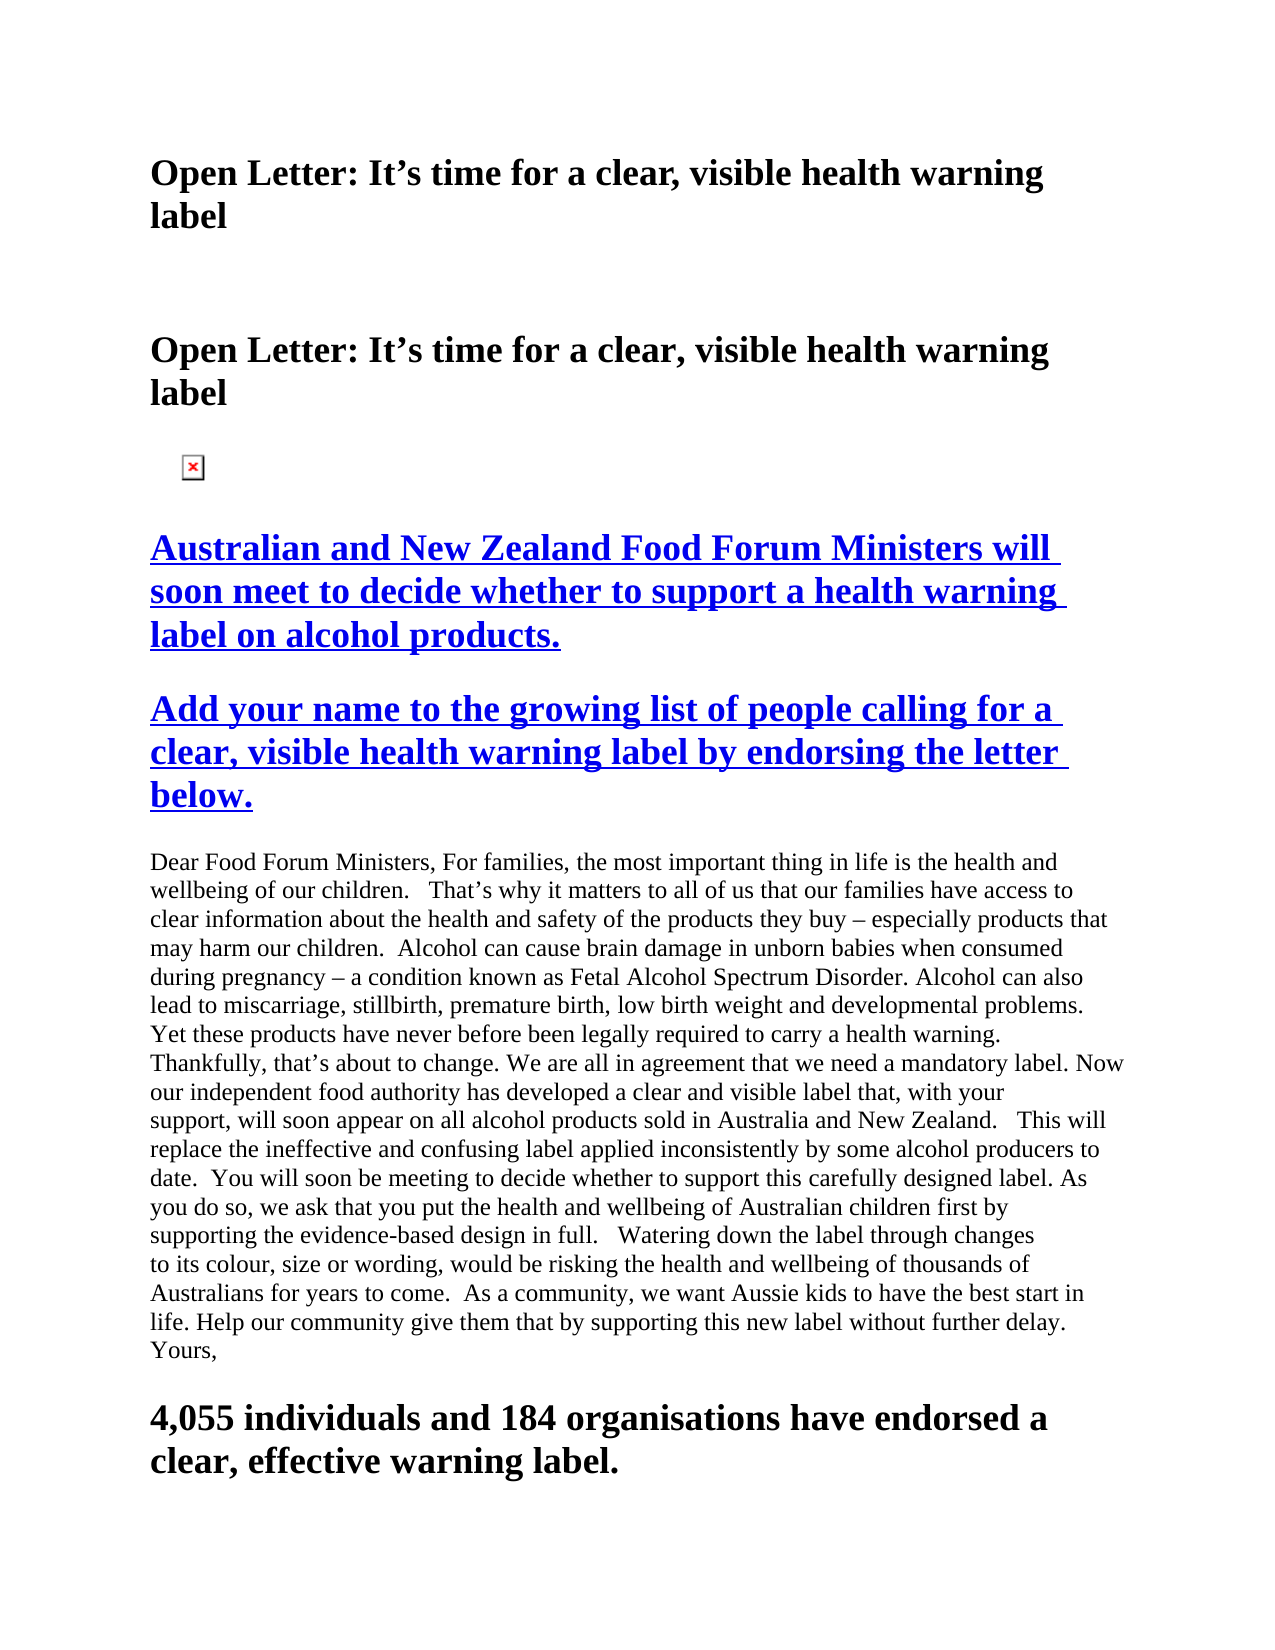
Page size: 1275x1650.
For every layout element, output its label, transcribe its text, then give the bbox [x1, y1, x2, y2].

text Dear Food Forum Ministers, For families, the most important thing in life is the health and wellbeing of our children. That’s why it matters to all of us that our families have access to clear information about the health and safety of the products they buy – especially products that may harm our children. Alcohol can cause brain damage in unborn babies when consumed during pregnancy – a condition known as Fetal Alcohol Spectrum Disorder. Alcohol can also lead to miscarriage, stillbirth, premature birth, low birth weight and developmental problems. Yet these products have never before been legally required to carry a health warning. Thankfully, that’s about to change. We are all in agreement that we need a mandatory label. Now our independent food authority has developed a clear and visible label that, with your support, will soon appear on all alcohol products sold in Australia and New Zealand. This will replace the ineffective and confusing label applied inconsistently by some alcohol producers to date. You will soon be meeting to decide whether to support this carefully designed label. As you do so, we ask that you put the health and wellbeing of Australian children first by supporting the evidence-based design in full. Watering down the label through changes to its colour, size or wording, would be risking the health and wellbeing of thousands of Australians for years to come. As a community, we want Aussie kids to have the best start in life. Help our community give them that by supporting this new label without further delay. Yours, [150, 847, 1125, 1364]
subtitle 4,055 individuals and 184​ organisations have endorsed a clear, effective warning label. [150, 1396, 1125, 1482]
subtitle Add your name to the growing list of people calling for a clear, visible health warning label by endorsing the letter below. [150, 686, 1125, 816]
subtitle Australian and New Zealand Food Forum Ministers will soon meet to decide whether to support a health warning label on alcohol products. [150, 526, 1125, 655]
subtitle Open Letter: It’s time for a clear, visible health warning label [150, 327, 1125, 413]
subtitle Open Letter: It’s time for a clear, visible health warning label [150, 150, 1125, 236]
picture [168, 444, 219, 495]
